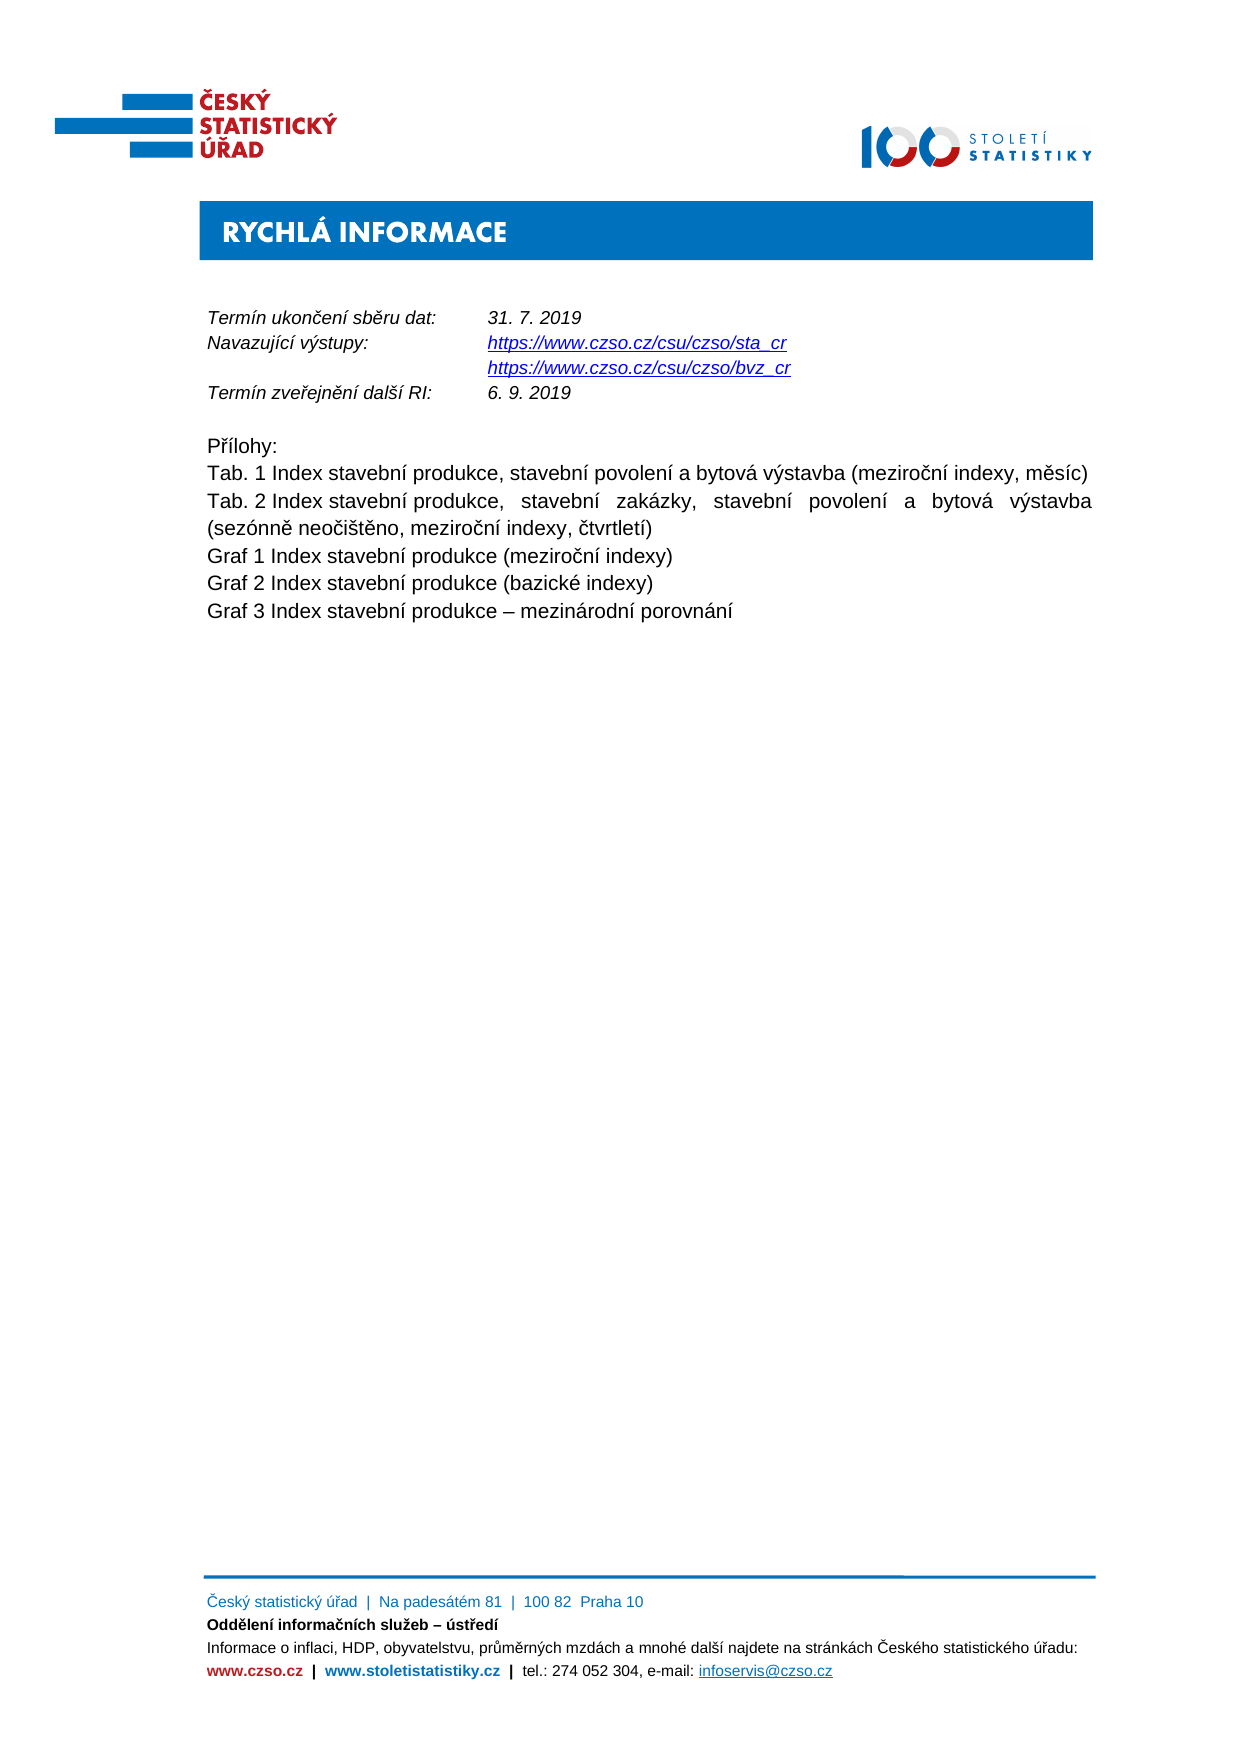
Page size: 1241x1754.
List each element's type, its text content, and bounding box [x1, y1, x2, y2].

text Tab. 2 Index stavební produkce, stavební zakázky, stavební povolení a bytová výstavba (sezónně neočištěno, meziroční indexy, čtvrtletí) [207, 489, 1092, 540]
text Navazující výstupy: https://www.czso.cz/csu/czso/sta_cr https://www.czso.cz/csu/czso/bvz_cr [207, 332, 1092, 378]
picture [861, 126, 1092, 168]
text Graf 3 Index stavební produkce – mezinárodní porovnání [207, 599, 1092, 623]
text Graf 1 Index stavební produkce (meziroční indexy) [207, 544, 1092, 568]
text Termín zveřejnění další RI: 6. 9. 2019 [207, 381, 1092, 403]
text Termín ukončení sběru dat: 31. 7. 2019 [207, 307, 1092, 329]
text Tab. 1 Index stavební produkce, stavební povolení a bytová výstavba (meziroční indexy, měsíc) [207, 461, 1092, 485]
text Přílohy: [207, 434, 1092, 458]
text Graf 2 Index stavební produkce (bazické indexy) [207, 571, 1092, 595]
